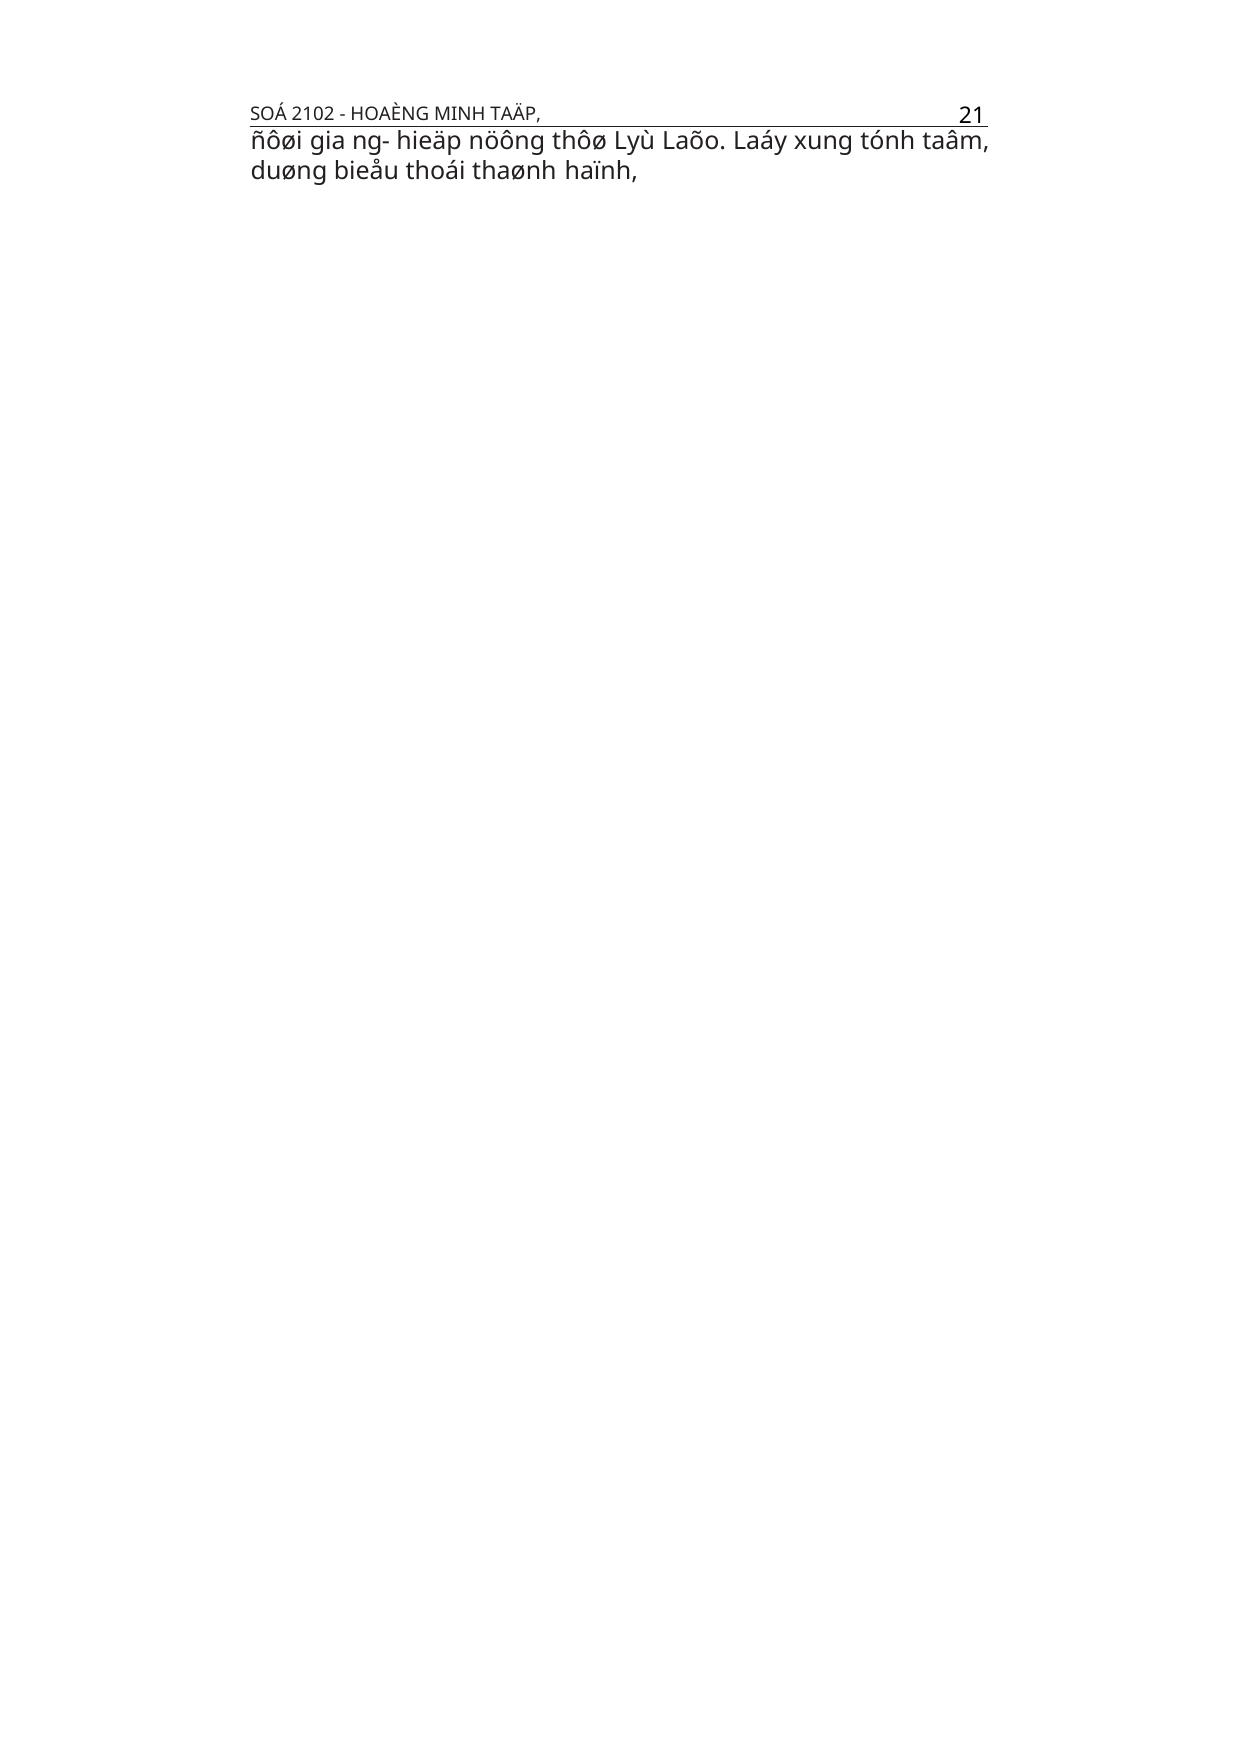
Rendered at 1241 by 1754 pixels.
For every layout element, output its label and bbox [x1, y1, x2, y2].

text [250, 125, 990, 187]
